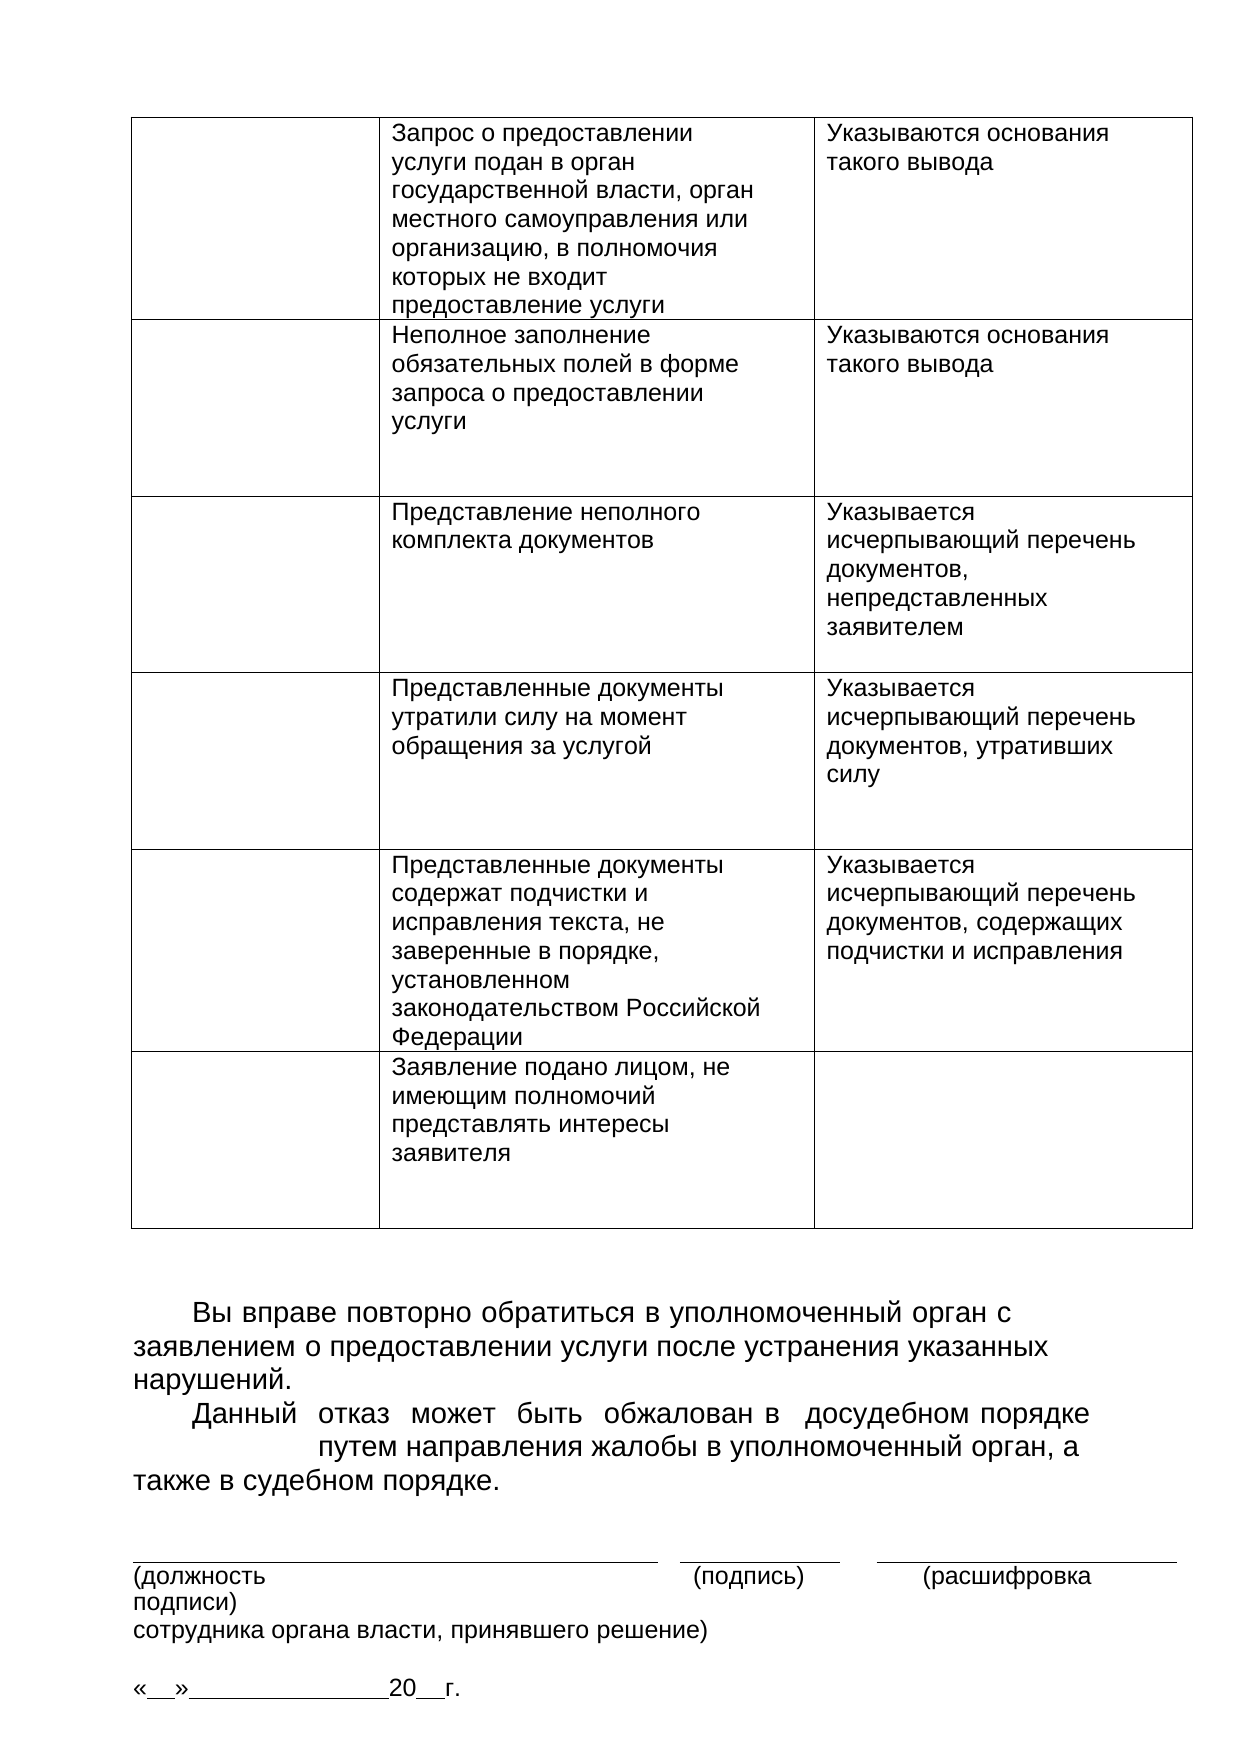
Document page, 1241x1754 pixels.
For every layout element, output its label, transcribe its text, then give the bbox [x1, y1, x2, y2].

table_cell Указывается исчерпывающий перечень документов, непредставленных заявителем [815, 497, 1192, 672]
table_cell [132, 673, 379, 849]
table_header Запрос о предоставлении услуги подан в орган государственной власти, орган местного самоуправления или организацию, в полномочия которых не входит предоставление услуги [380, 118, 814, 319]
table_cell Представленные документы утратили силу на момент обращения за услугой [380, 673, 814, 849]
text Вы вправе повторно обратиться в уполномоченный орган с заявлением о предоставлении услуги после устранения указанных нарушений. [133, 1295, 1165, 1396]
table_cell Неполное заполнение обязательных полей в форме запроса о предоставлении услуги [380, 320, 814, 496]
table_header [132, 118, 379, 319]
text « » 20 г. [133, 1673, 1165, 1701]
table_cell [132, 320, 379, 496]
table_cell Представление неполного комплекта документов [380, 497, 814, 672]
table_cell Представленные документы содержат подчистки и исправления текста, не заверенные в порядке, установленном законодательством Российской Федерации [380, 850, 814, 1051]
table_cell Указываются основания такого вывода [815, 320, 1192, 496]
text Данный отказ может быть обжалован в досудебном порядке путем направления жалобы в уполномоченный орган, а также в судебном порядке. [133, 1396, 1165, 1496]
table_header Указываются основания такого вывода [815, 118, 1192, 319]
table_cell [132, 497, 379, 672]
text (должность (подпись) (расшифровка подписи) [133, 1558, 1165, 1615]
table_cell [815, 1052, 1192, 1227]
table_cell [132, 1052, 379, 1227]
table_cell [132, 850, 379, 1051]
table_cell Заявление подано лицом, не имеющим полномочий представлять интересы заявителя [380, 1052, 814, 1227]
table_cell Указывается исчерпывающий перечень документов, содержащих подчистки и исправления [815, 850, 1192, 1051]
text сотрудника органа власти, принявшего решение) [133, 1615, 1165, 1644]
table_cell Указывается исчерпывающий перечень документов, утративших силу [815, 673, 1192, 849]
